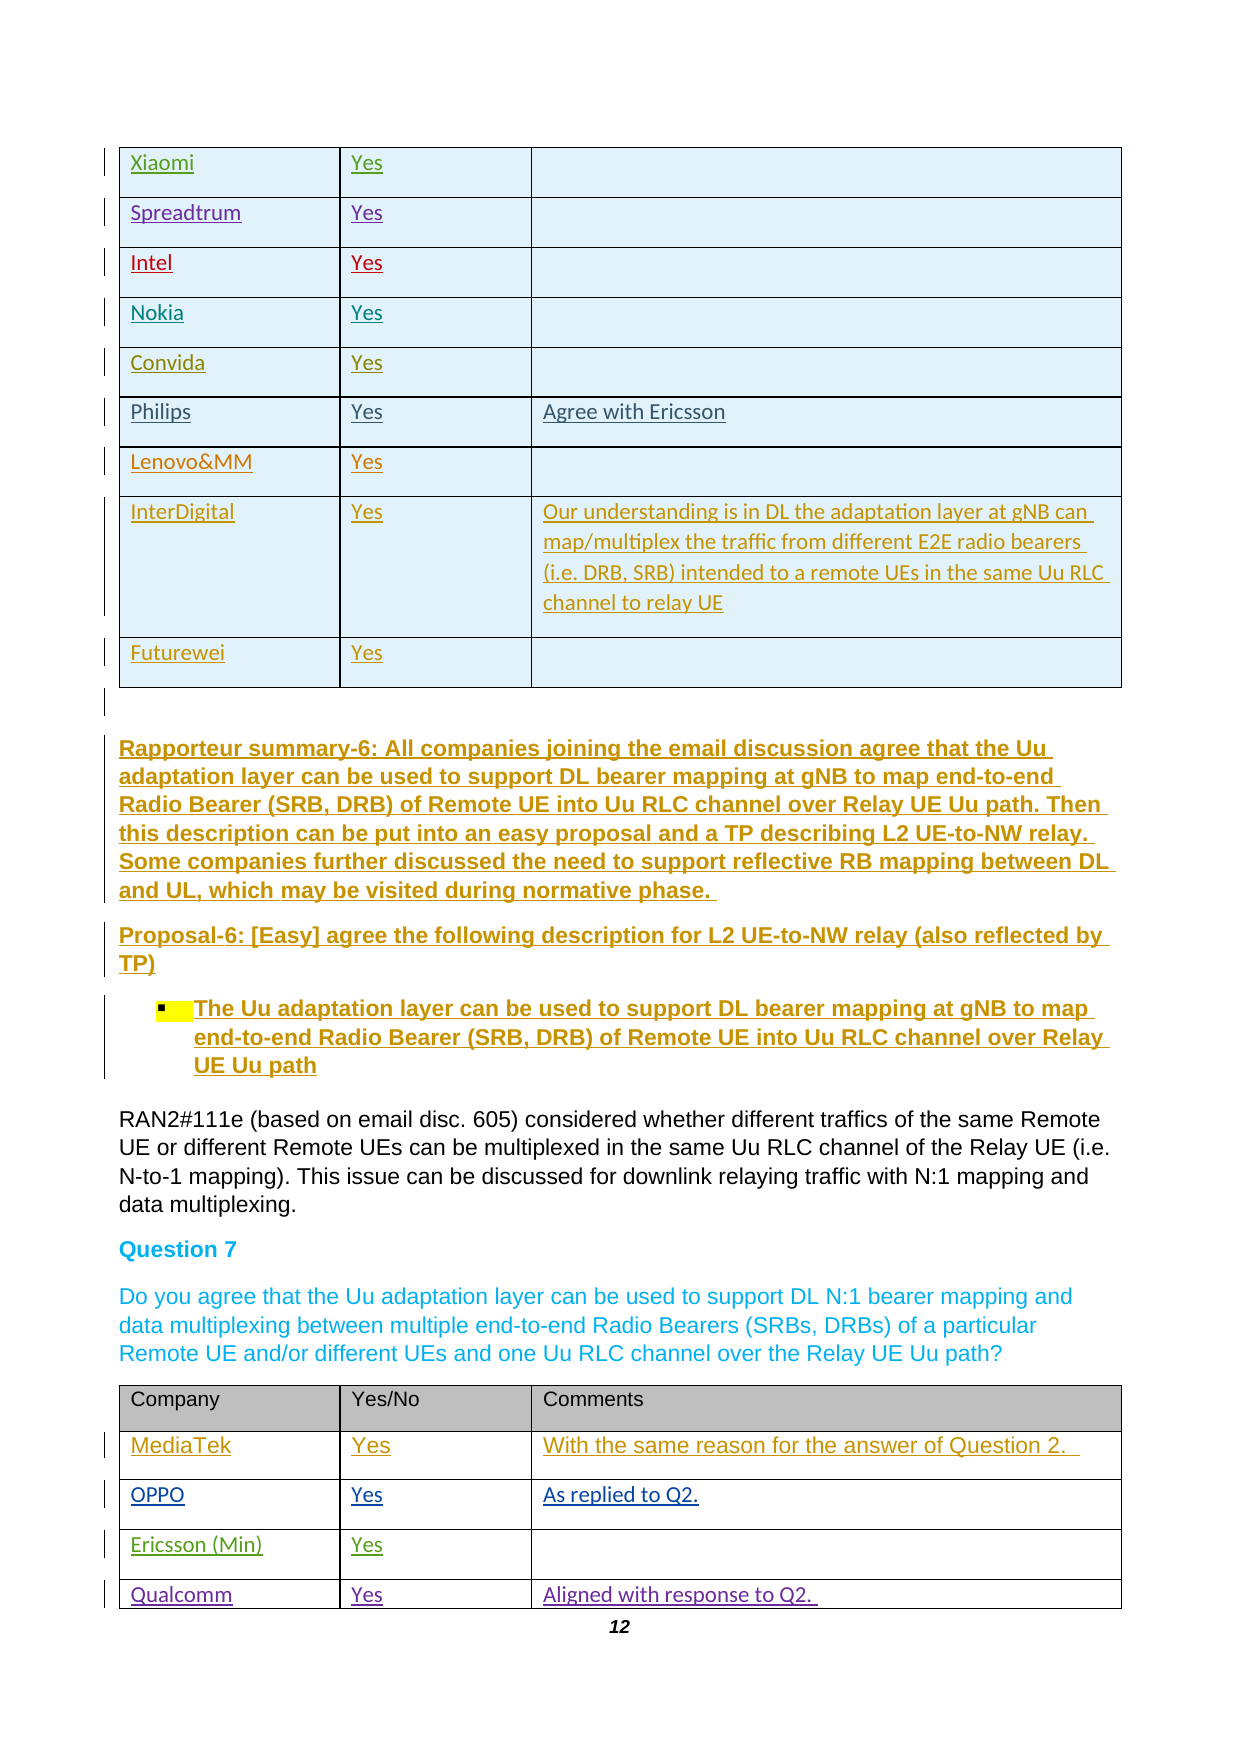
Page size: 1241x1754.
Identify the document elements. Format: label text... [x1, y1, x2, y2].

text RAN2#111e (based on email disc. 605) considered whether different traffics of the same Remote UE or different Remote UEs can be multiplexed in the same Uu RLC channel of the Relay UE (i.e. N-to-1 mapping). This issue can be discussed for downlink relaying traffic with N:1 mapping and data multiplexing. [118, 1106, 1122, 1217]
table_cell [120, 1480, 339, 1529]
table_header Company [120, 1386, 339, 1431]
table_cell [120, 1580, 339, 1608]
table_cell [341, 1530, 531, 1579]
table_cell [532, 1530, 1121, 1579]
table_cell [532, 1580, 1121, 1608]
table_cell [341, 1480, 531, 1529]
subtitle Question 7 [118, 1236, 1122, 1262]
table_header Comments [532, 1386, 1121, 1431]
table_cell [120, 1432, 339, 1479]
table_cell [532, 1480, 1121, 1529]
table_cell [341, 1432, 531, 1479]
table_cell [341, 1580, 531, 1608]
table_cell [120, 1530, 339, 1579]
table_cell [532, 1432, 1121, 1479]
table_header Yes/No [341, 1386, 531, 1431]
text Do you agree that the Uu adaptation layer can be used to support DL N:1 bearer mapping and data multiplexing between multiple end-to-end Radio Bearers (SRBs, DRBs) of a particular Remote UE and/or different UEs and one Uu RLC channel over the Relay UE Uu path? [118, 1283, 1122, 1367]
